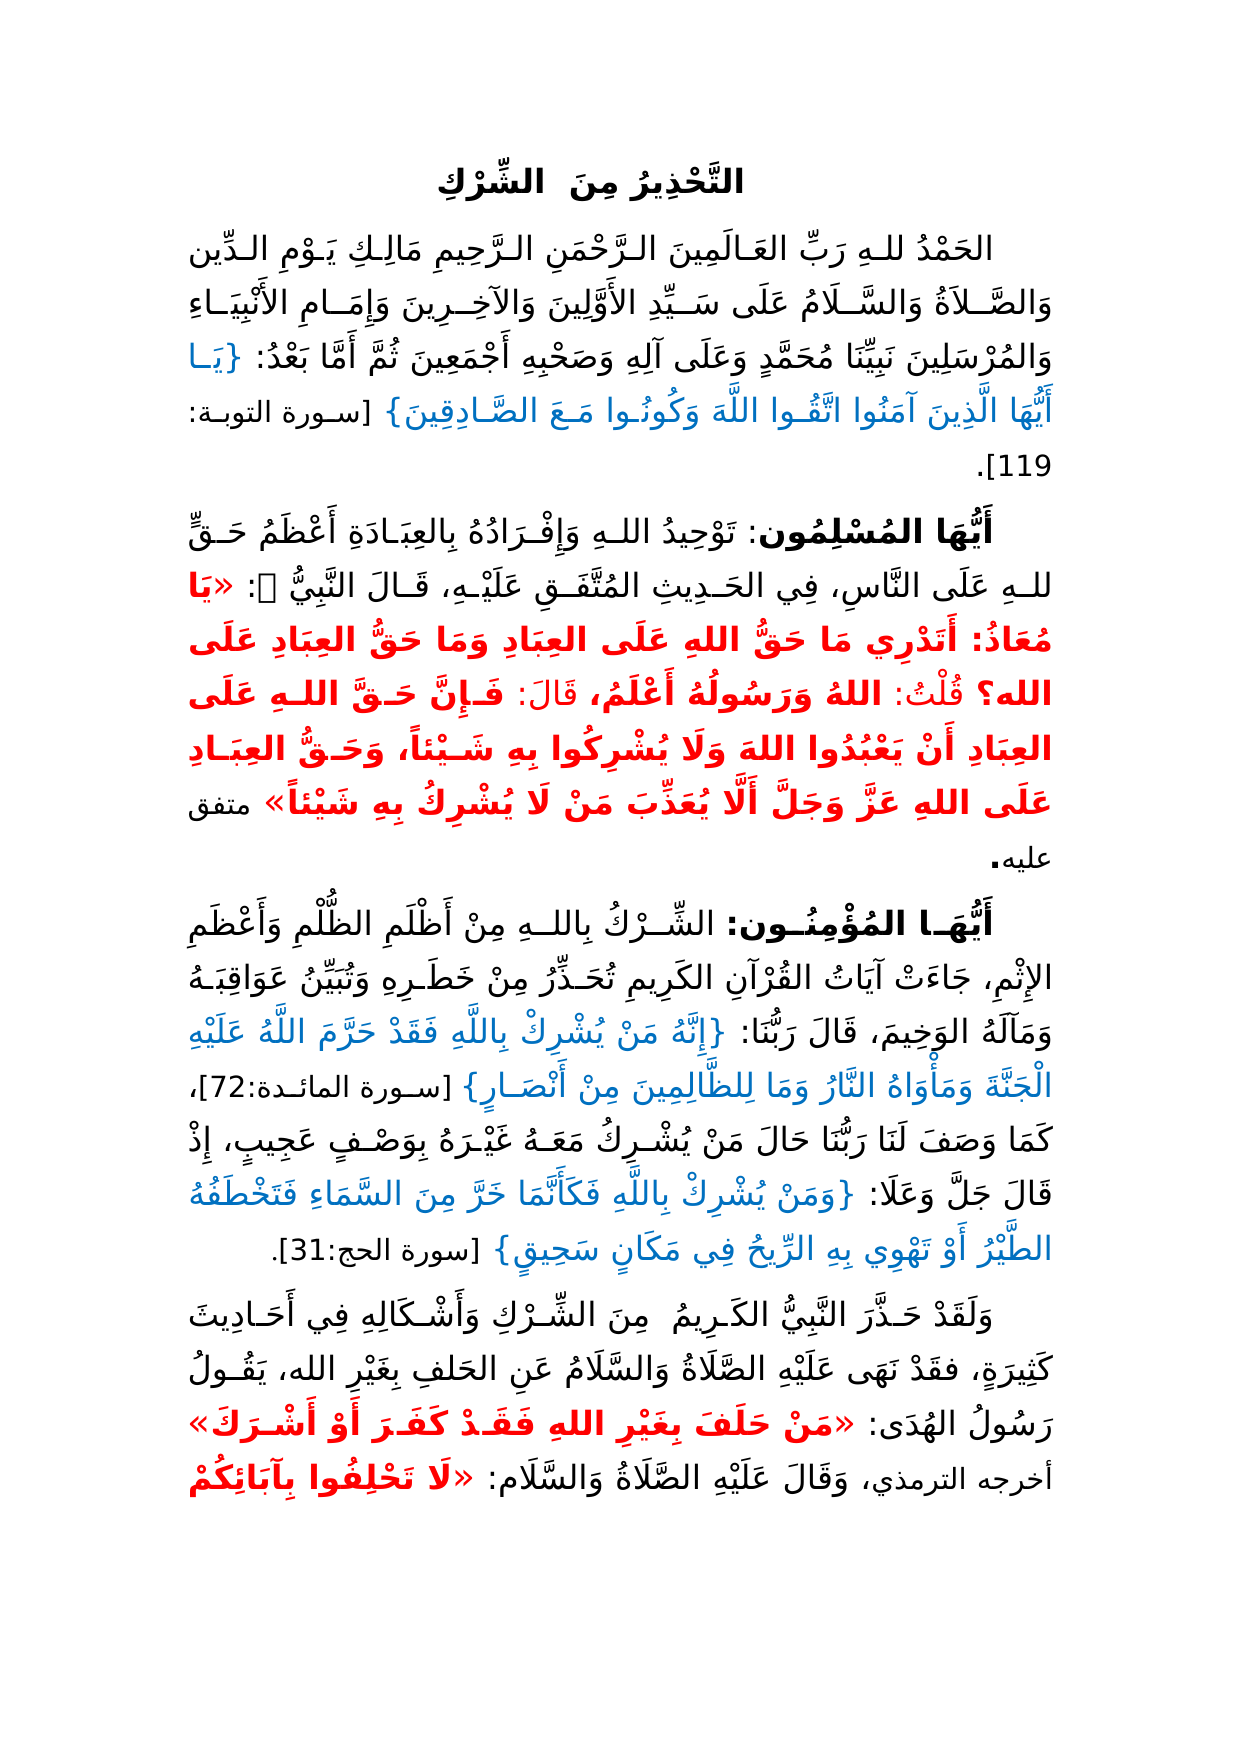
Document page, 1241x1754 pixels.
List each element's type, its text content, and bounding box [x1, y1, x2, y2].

text الحَمْدُ للهِ رَبِّ العَالَمِينَ الرَّحْمَنِ الرَّحِيمِ مَالِكِ يَوْمِ الدِّين وَالصَّلاَةُ وَالسَّلَامُ عَلَى سَيِّدِ الأَوَّلِينَ وَالآخِرِينَ وَإِمَامِ الأَنْبِيَاءِ وَالمُرْسَلِينَ نَبِيِّنَا مُحَمَّدٍ وَعَلَى آلِهِ وَصَحْبِهِ أَجْمَعِينَ ثُمَّ أَمَّا بَعْدُ: {يَا أَيُّهَا الَّذِينَ آمَنُوا اتَّقُوا اللَّهَ وَكُونُوا مَعَ الصَّادِقِينَ} [سورة التوبة:119]. [187, 217, 1053, 487]
text التَّحْذِيرُ مِنَ الشِّرْكِ [187, 150, 1053, 204]
text أَيُّهَا المُؤْمِنُون: الشِّرْكُ بِاللهِ مِنْ أَظْلَمِ الظُّلْمِ وَأَعْظَمِ الإِثْمِ، جَاءَتْ آيَاتُ القُرْآنِ الكَرِيمِ تُحَذِّرُ مِنْ خَطَرِهِ وَتُبَيِّنُ عَوَاقِبَهُ وَمَآلَهُ الوَخِيمَ، قَالَ رَبُّنَا: {إِنَّهُ مَنْ يُشْرِكْ بِاللَّهِ فَقَدْ حَرَّمَ اللَّهُ عَلَيْهِ الْجَنَّةَ وَمَأْوَاهُ النَّارُ وَمَا لِلظَّالِمِينَ مِنْ أَنْصَارٍ} [سورة المائدة:72]، كَمَا وَصَفَ لَنَا رَبُّنَا حَالَ مَنْ يُشْرِكُ مَعَهُ غَيْرَهُ بِوَصْفٍ عَجِيبٍ، إِذْ قَالَ جَلَّ وَعَلَا: {وَمَنْ يُشْرِكْ بِاللَّهِ فَكَأَنَّمَا خَرَّ مِنَ السَّمَاءِ فَتَخْطَفُهُ الطَّيْرُ أَوْ تَهْوِي بِهِ الرِّيحُ فِي مَكَانٍ سَحِيقٍ} [سورة الحج:31]. [187, 892, 1053, 1271]
text أَيُّهَا المُسْلِمُون: تَوْحِيدُ اللهِ وَإِفْرَادُهُ بِالعِبَادَةِ أَعْظَمُ حَقٍّ للهِ عَلَى النَّاسِ، فِي الحَدِيثِ المُتَّفَقِ عَلَيْهِ، قَالَ النَّبِيُّ : «يَا مُعَاذُ: أَتَدْرِي مَا حَقُّ اللهِ عَلَى العِبَادِ وَمَا حَقُّ العِبَادِ عَلَى الله؟ قُلْتُ: اللهُ وَرَسُولُهُ أَعْلَمُ، قَالَ: فَإِنَّ حَقَّ اللهِ عَلَى العِبَادِ أَنْ يَعْبُدُوا اللهَ وَلَا يُشْرِكُوا بِهِ شَيْئاً، وَحَقُّ العِبَادِ عَلَى اللهِ عَزَّ وَجَلَّ أَلَّا يُعَذِّبَ مَنْ لَا يُشْرِكُ بِهِ شَيْئاً» متفق عليه. [187, 500, 1053, 879]
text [187, 1283, 1053, 1500]
